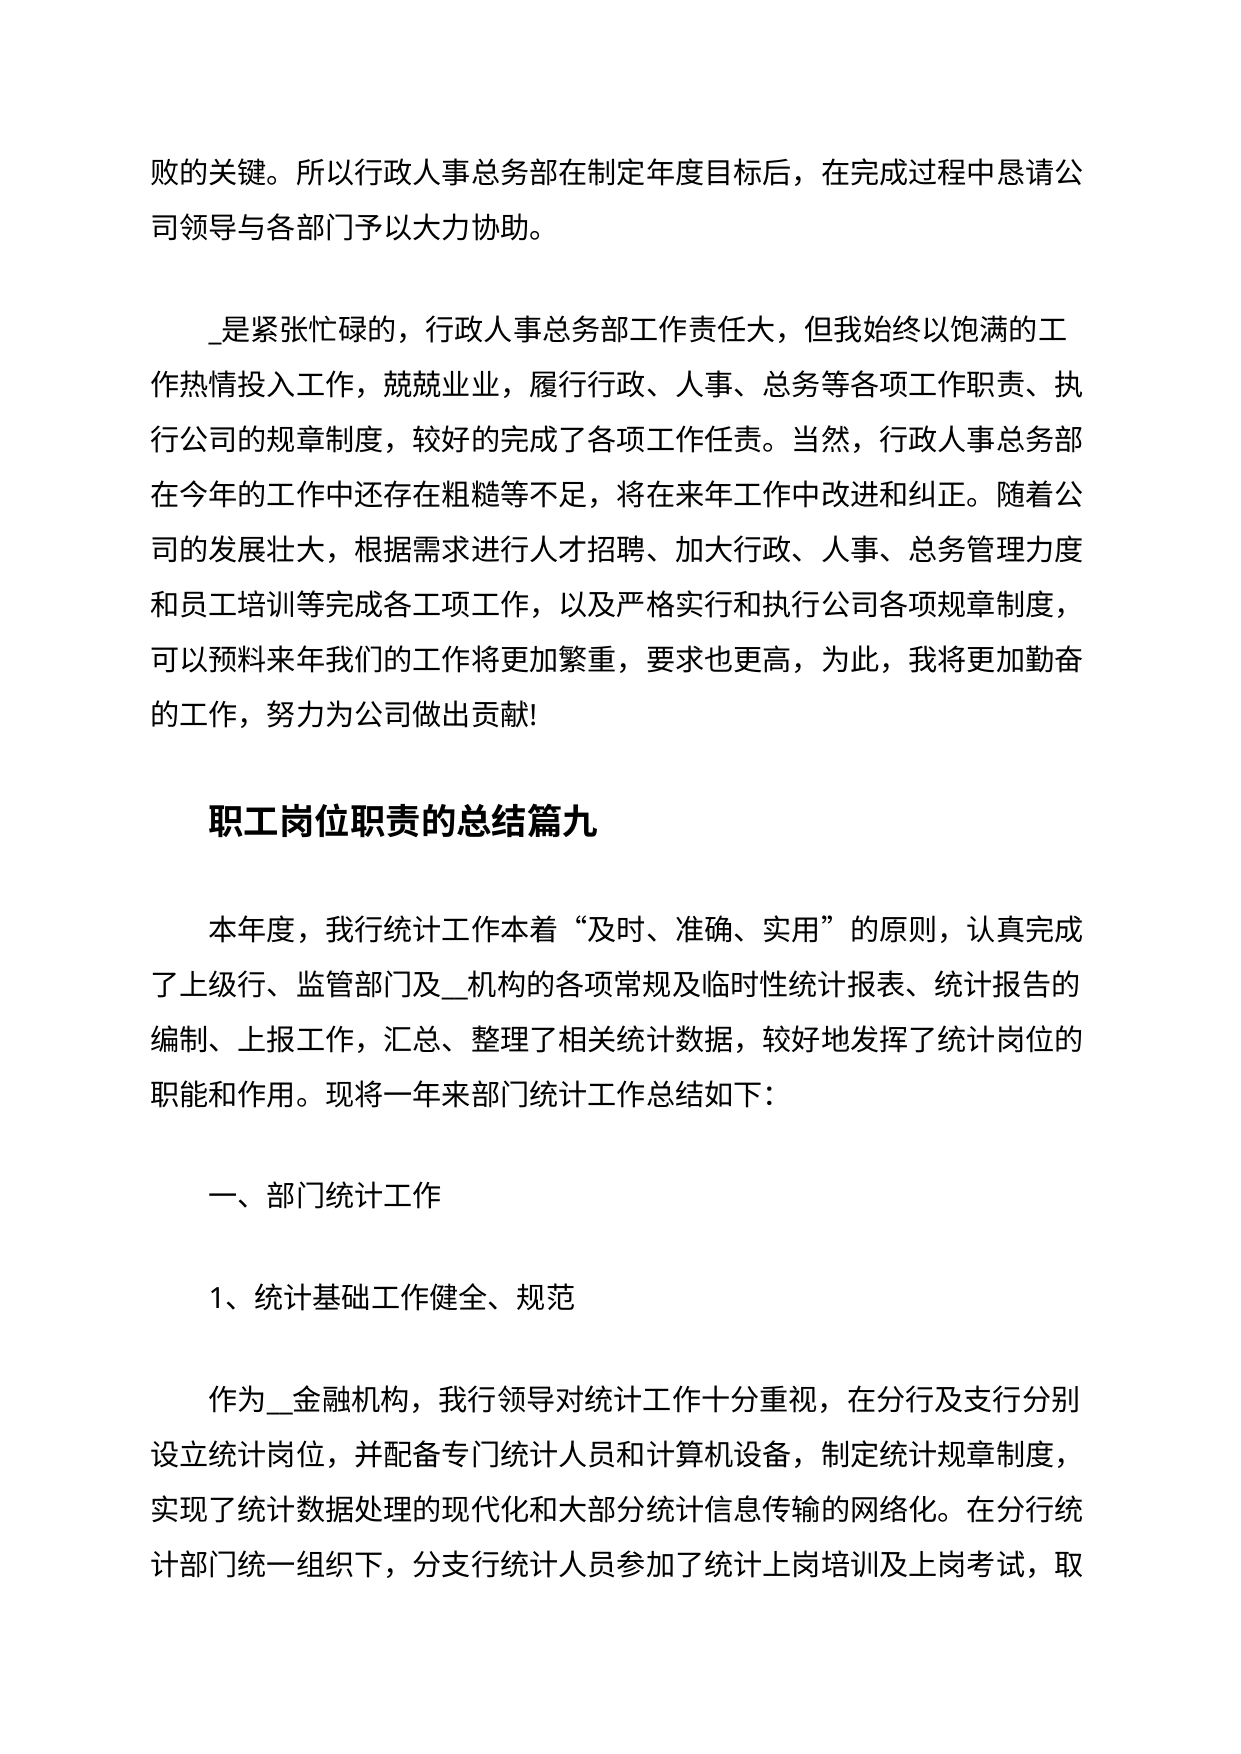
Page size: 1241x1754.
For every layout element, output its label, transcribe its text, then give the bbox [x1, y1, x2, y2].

text 1、统计基础工作健全、规范 [150, 1275, 1090, 1317]
text 职工岗位职责的总结篇九 [150, 793, 1090, 844]
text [150, 1377, 1090, 1584]
text _是紧张忙碌的，行政人事总务部工作责任大，但我始终以饱满的工作热情投入工作，兢兢业业，履行行政、人事、总务等各项工作职责、执行公司的规章制度，较好的完成了各项工作任责。当然，行政人事总务部在今年的工作中还存在粗糙等不足，将在来年工作中改进和纠正。随着公司的发展壮大，根据需求进行人才招聘、加大行政、人事、总务管理力度和员工培训等完成各工项工作，以及严格实行和执行公司各项规章制度，可以预料来年我们的工作将更加繁重，要求也更高，为此，我将更加勤奋的工作，努力为公司做出贡献! [150, 307, 1090, 733]
text 一、部门统计工作 [150, 1173, 1090, 1215]
text 本年度，我行统计工作本着“及时、准确、实用”的原则，认真完成了上级行、监管部门及__机构的各项常规及临时性统计报表、统计报告的编制、上报工作，汇总、整理了相关统计数据，较好地发挥了统计岗位的职能和作用。现将一年来部门统计工作总结如下： [150, 906, 1090, 1113]
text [150, 150, 1090, 247]
